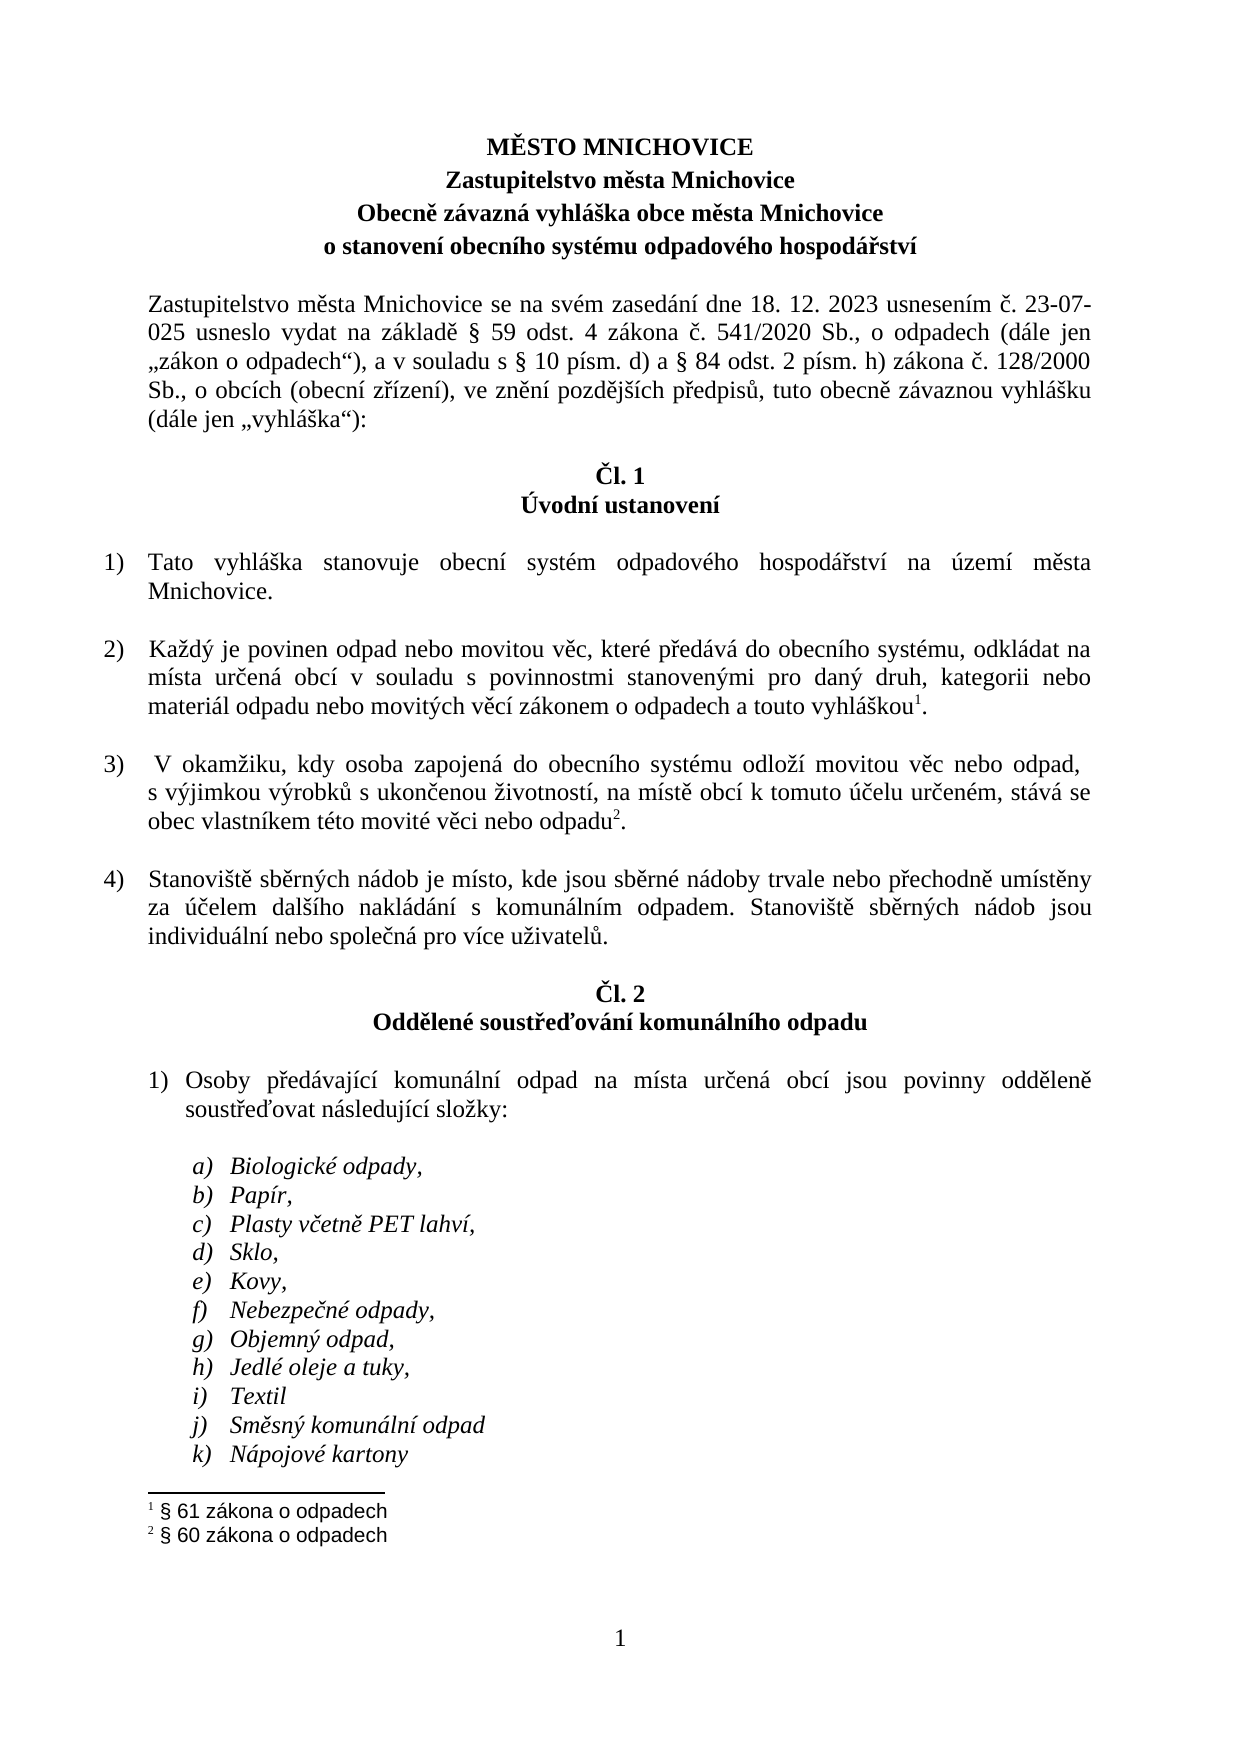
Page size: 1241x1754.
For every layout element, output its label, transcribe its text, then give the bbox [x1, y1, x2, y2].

text Čl. 2 [148, 979, 1092, 1007]
list Osoby předávající komunální odpad na místa určená obcí jsou povinny odděleně soustřeďovat následující složky: [148, 1065, 1092, 1122]
text Zastupitelstvo města Mnichovice se na svém zasedání dne 18. 12. 2023 usnesením č. 23-07-025 usneslo vydat na základě § 59 odst. 4 zákona č. 541/2020 Sb., o odpadech (dále jen „zákon o odpadech“), a v souladu s § 10 písm. d) a § 84 odst. 2 písm. h) zákona č. 128/2000 Sb., o obcích (obecní zřízení), ve znění pozdějších předpisů, tuto obecně závaznou vyhlášku (dále jen „vyhláška“): [148, 289, 1092, 432]
list Nápojové kartony [192, 1439, 1092, 1467]
list Směsný komunální odpad [192, 1410, 1092, 1439]
text MĚSTO MNICHOVICE [148, 132, 1092, 161]
list Sklo, [192, 1237, 1092, 1266]
list Tato vyhláška stanovuje obecní systém odpadového hospodářství na území města Mnichovice. [103, 547, 1092, 605]
text Obecně závazná vyhláška obce města Mnichovice [148, 198, 1092, 227]
list Plasty včetně PET lahví, [192, 1209, 1092, 1237]
list Nebezpečné odpady, [192, 1295, 1092, 1324]
list Jedlé oleje a tuky, [192, 1352, 1092, 1381]
list V okamžiku, kdy osoba zapojená do obecního systému odloží movitou věc nebo odpad, s výjimkou výrobků s ukončenou životností, na místě obcí k tomuto účelu určeném, stává se obec vlastníkem této movité věci nebo odpadu. [103, 749, 1092, 835]
list Biologické odpady, [192, 1151, 1092, 1180]
list Každý je povinen odpad nebo movitou věc, které předává do obecního systému, odkládat na místa určená obcí v souladu s povinnostmi stanovenými pro daný druh, kategorii nebo materiál odpadu nebo movitých věcí zákonem o odpadech a touto vyhláškou. [103, 634, 1092, 720]
text Oddělené soustřeďování komunálního odpadu [148, 1007, 1092, 1036]
text Čl. 1 [148, 461, 1092, 490]
text Zastupitelstvo města Mnichovice [148, 165, 1092, 194]
subtitle Úvodní ustanovení [148, 490, 1092, 519]
text o stanovení obecního systému odpadového hospodářství [148, 231, 1092, 260]
list Textil [192, 1381, 1092, 1410]
list Stanoviště sběrných nádob je místo, kde jsou sběrné nádoby trvale nebo přechodně umístěny za účelem dalšího nakládání s komunálním odpadem. Stanoviště sběrných nádob jsou individuální nebo společná pro více uživatelů. [103, 864, 1092, 950]
list Kovy, [192, 1266, 1092, 1295]
list Papír, [192, 1180, 1092, 1209]
list Objemný odpad, [192, 1324, 1092, 1352]
